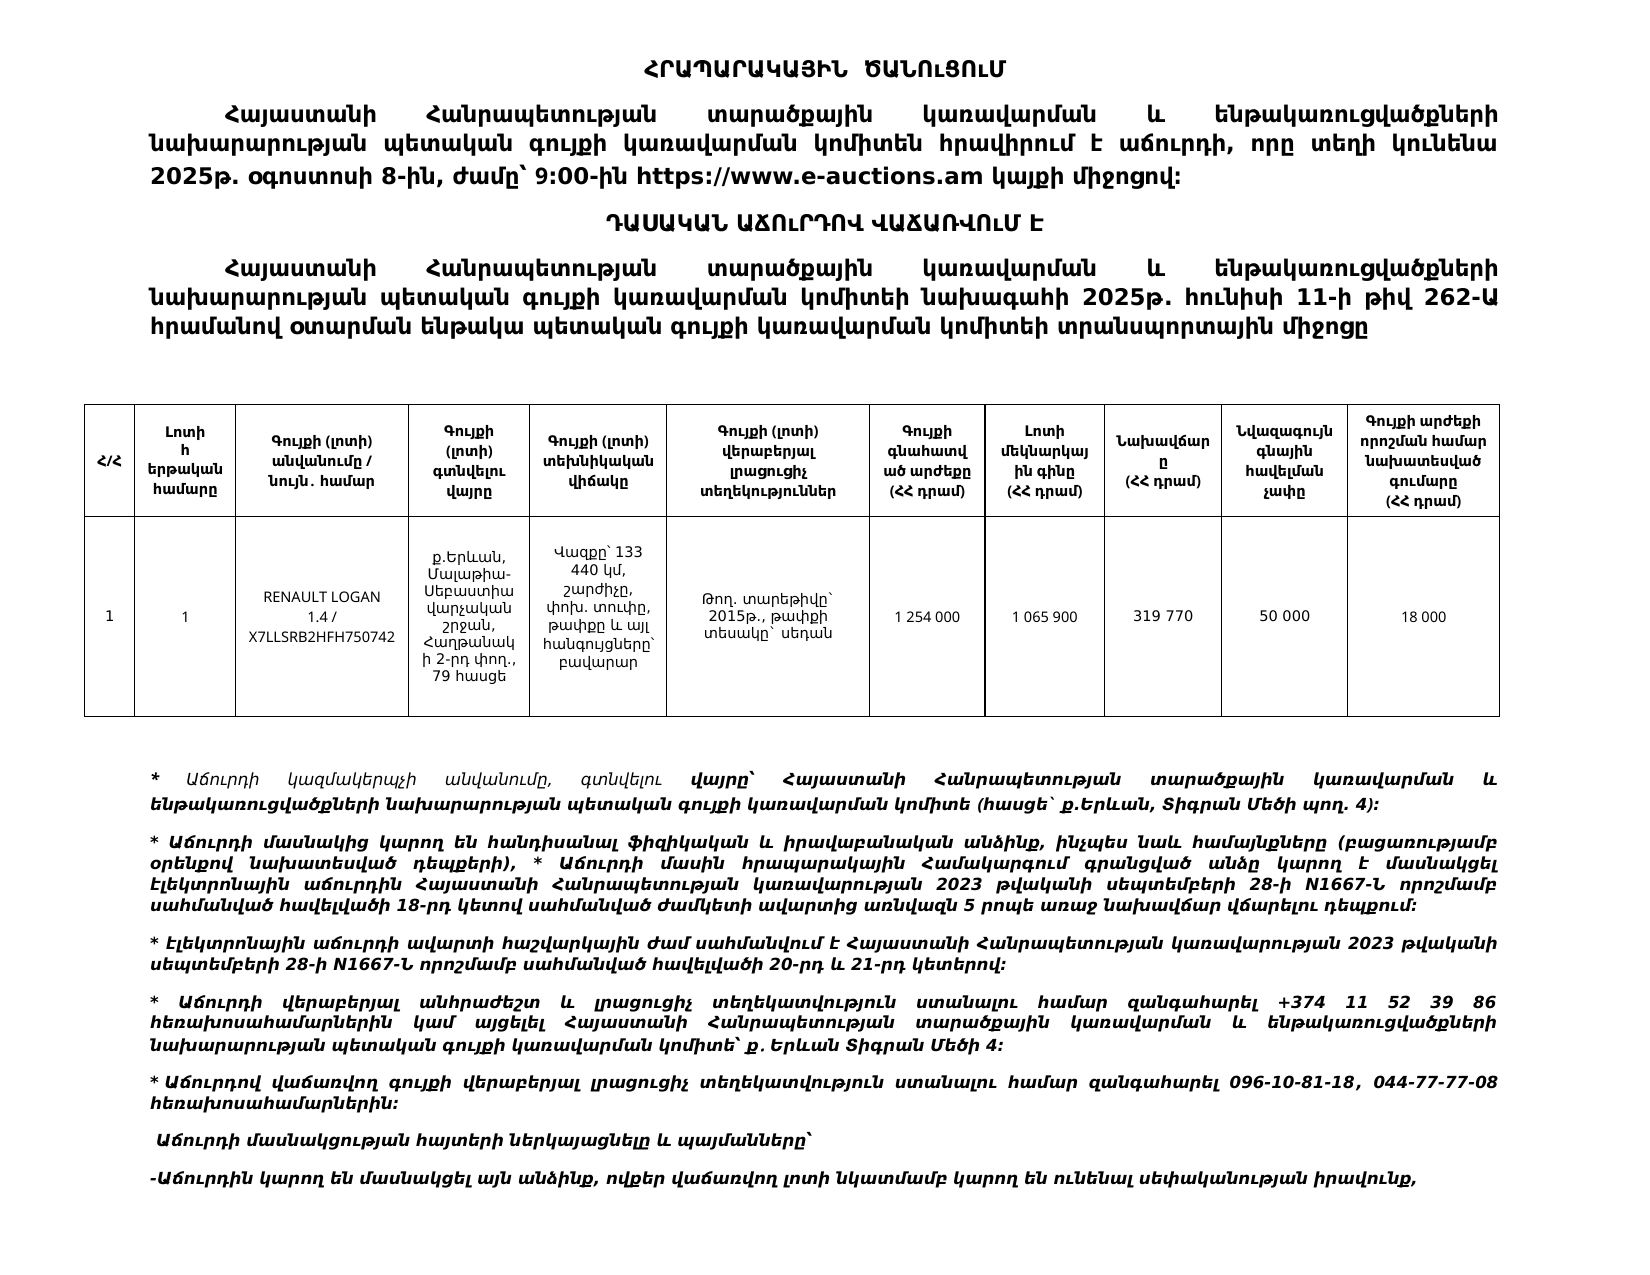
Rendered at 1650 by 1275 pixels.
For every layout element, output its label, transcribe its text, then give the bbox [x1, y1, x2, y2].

table_cell 1 254 000 [870, 517, 984, 716]
table_header Լոտի մեկնարկային գինը (ՀՀ դրամ) [986, 405, 1104, 516]
table_header Գույքի (լոտի) վերաբերյալ լրացուցիչ տեղեկություններ [667, 405, 869, 516]
text * Աճուրդի մասնակից կարող են հանդիսանալ ֆիզիկական և իրավաբանական անձինք, ինչպես նաև համայնքները (բացառությամբ օրենքով նախատեսված դեպքերի), * Աճուրդի մասին հրապարակային Համակարգում գրանցված անձը կարող է մասնակցել էլեկտրոնային աճուրդին Հայաստանի Հանրապետության կառավարության 2023 թվականի սեպտեմբերի 28-ի N1667-Ն որոշմամբ սահմանված հավելվածի 18-րդ կետով սահմանված ժամկետի ավարտից առնվազն 5 րոպե առաջ նախավճար վճարելու դեպքում: [150, 833, 1500, 915]
table_cell 1 [85, 517, 134, 716]
table_cell Թող․ տարեթիվը` 2015թ․, թափքի տեսակը` սեդան [667, 517, 869, 716]
text * Աճուրդի վերաբերյալ անհրաժեշտ և լրացուցիչ տեղեկատվություն ստանալու համար զանգահարել +374 11 52 39 86 հեռախոսահամարներին կամ այցելել Հայաստանի Հանրապետության տարածքային կառավարման և ենթակառուցվածքների նախարարության պետական գույքի կառավարման կոմիտե՝ ք․ Երևան Տիգրան Մեծի 4։ [150, 993, 1500, 1055]
table_header Գույքի արժեքի որոշման համար նախատեսված գումարը (ՀՀ դրամ) [1348, 405, 1499, 516]
table_cell Վազքը՝ 133 440 կմ, շարժիչը, փոխ. տուփը, թափքը և այլ հանգույցները՝ բավարար [530, 517, 666, 716]
table_cell 18 000 [1348, 517, 1499, 716]
table_header Լոտի հերթական համարը [135, 405, 235, 516]
text * էլեկտրոնային աճուրդի ավարտի հաշվարկային ժամ սահմանվում է Հայաստանի Հանրապետության կառավարության 2023 թվականի սեպտեմբերի 28-ի N1667-Ն որոշմամբ սահմանված հավելվածի 20-րդ և 21-րդ կետերով: [150, 933, 1500, 974]
table_header Նախավճարը (ՀՀ դրամ) [1105, 405, 1221, 516]
table_cell 1 [135, 517, 235, 716]
table_cell ք․Երևան, Մալաթիա- Սեբաստիա վարչական շրջան, Հաղթանակի 2-րդ փող․, 79 հասցե [409, 517, 529, 716]
text * Աճուրդով վաճառվող գույքի վերաբերյալ լրացուցիչ տեղեկատվություն ստանալու համար զանգահարել 096-10-81-18, 044-77-77-08 հեռախոսահամարներին։ [150, 1073, 1500, 1113]
text Հայաստանի Հանրապետության տարածքային կառավարման և ենթակառուցվածքների նախարարության պետական գույքի կառավարման կոմիտեն հրավիրում է աճուրդի, որը տեղի կունենա 2025թ. օգոստոսի 8-ին, ժամը՝ 9:00-ին https://www.e-auctions.am կայքի միջոցով։ [150, 102, 1500, 191]
text Հայաստանի Հանրապետության տարածքային կառավարման և ենթակառուցվածքների նախարարության պետական գույքի կառավարման կոմիտեի նախագահի 2025թ․ հունիսի 11-ի թիվ 262-Ա հրամանով օտարման ենթակա պետական գույքի կառավարման կոմիտեի տրանսպորտային միջոցը [150, 255, 1500, 339]
table_header Հ/Հ [85, 405, 134, 516]
text * Աճուրդի կազմակերպչի անվանումը, գտնվելու վայրը՝ Հայաստանի Հանրապետության տարածքային կառավարման և ենթակառուցվածքների նախարարության պետական գույքի կառավարման կոմիտե (հասցե` ք.Երևան, Տիգրան Մեծի պող. 4)։ [150, 768, 1500, 815]
table_cell 1 065 900 [986, 517, 1104, 716]
table_cell RENAULT LOGAN 1.4 / X7LLSRB2HFH750742 [236, 517, 408, 716]
text ԴԱՍԱԿԱՆ ԱՃՈւՐԴՈՎ ՎԱՃԱՌՎՈւՄ Է [150, 210, 1500, 237]
table_header Գույքի (լոտի) անվանումը / նույն․ համար [236, 405, 408, 516]
table_header Գույքի (լոտի) գտնվելու վայրը [409, 405, 529, 516]
table_header Նվազագույն գնային հավելման չափը [1222, 405, 1347, 516]
text Աճուրդի մասնակցության հայտերի ներկայացնելը և պայմանները՝ [150, 1131, 1500, 1151]
text -Աճուրդին կարող են մասնակցել այն անձինք, ովքեր վաճառվող լոտի նկատմամբ կարող են ունենալ սեփականության իրավունք, [150, 1169, 1500, 1188]
text ՀՐԱՊԱՐԱԿԱՅԻՆ ԾԱՆՈւՑՈւՄ [150, 56, 1500, 83]
table_cell 319 770 [1105, 517, 1221, 716]
table_header Գույքի (լոտի) տեխնիկական վիճակը [530, 405, 666, 516]
table_cell 50 000 [1222, 517, 1347, 716]
table_header Գույքի գնահատված արժեքը (ՀՀ դրամ) [870, 405, 984, 516]
